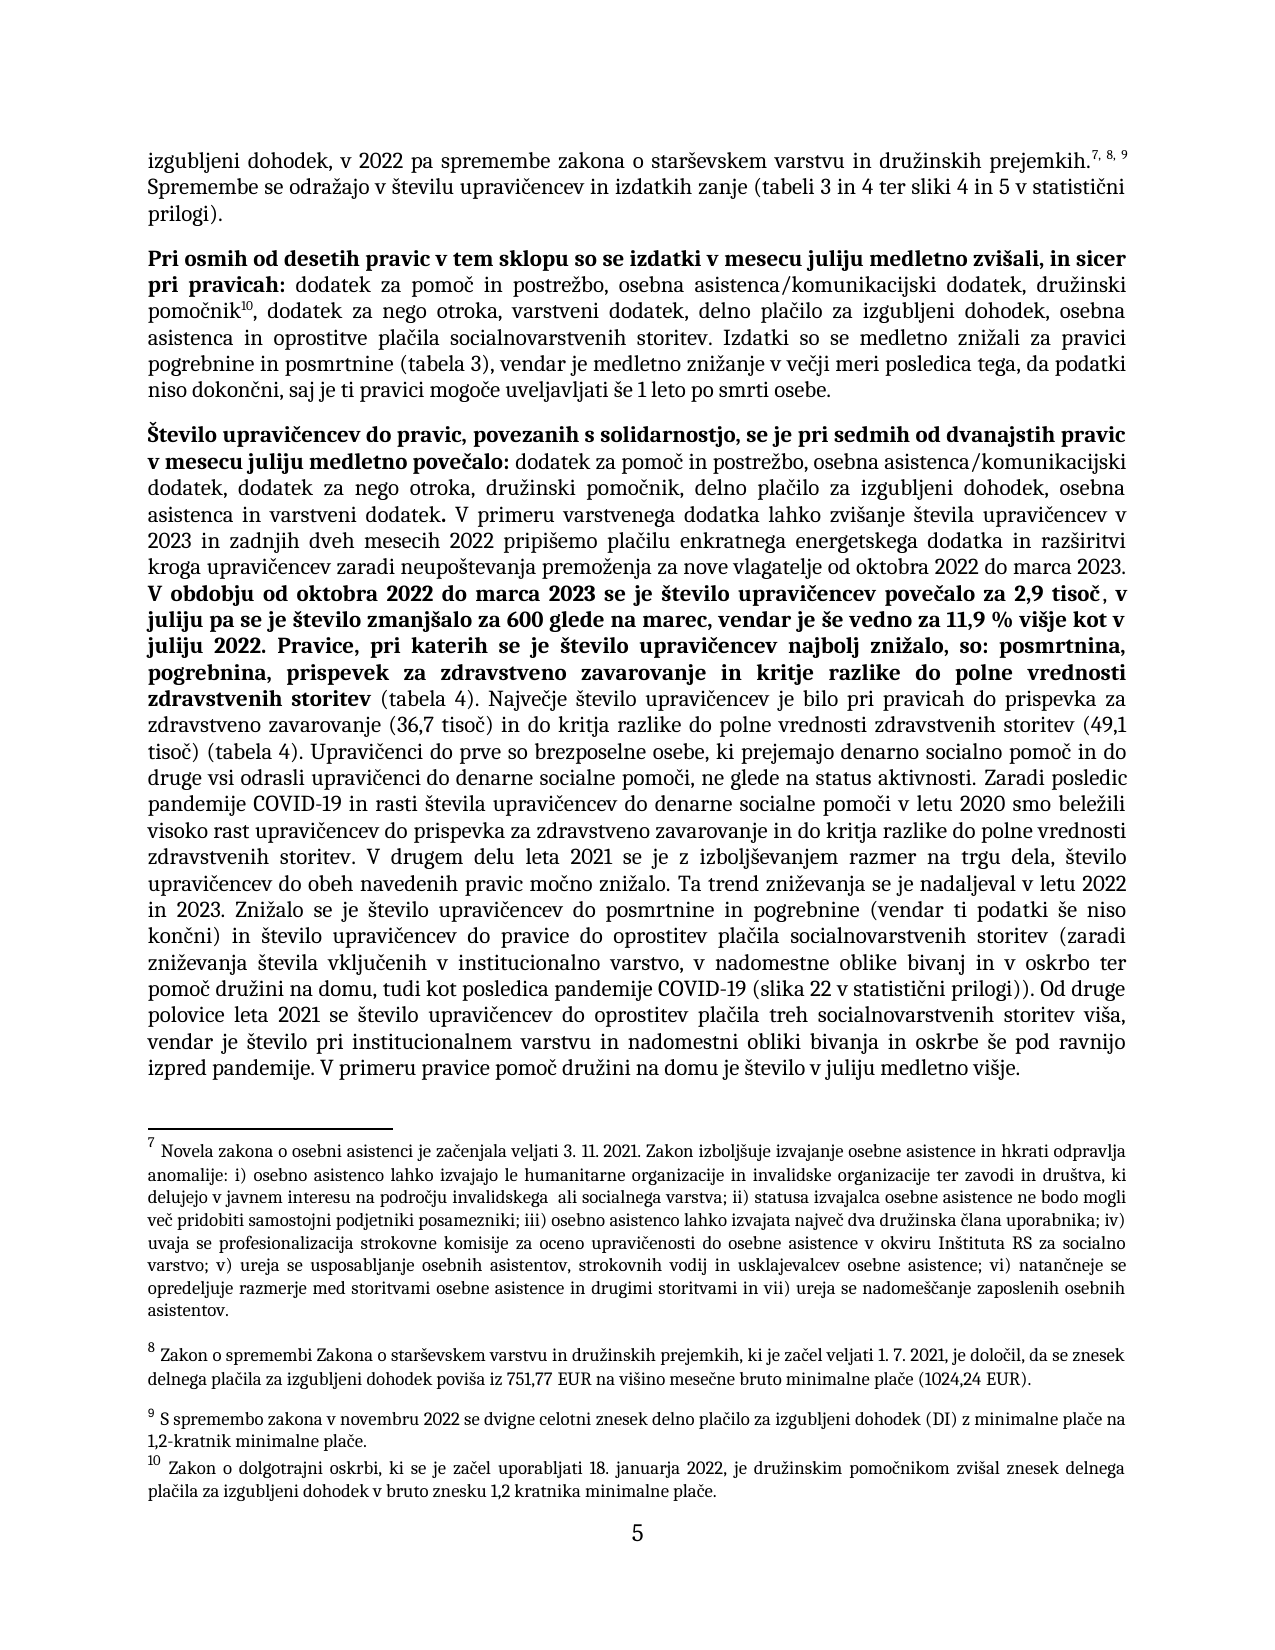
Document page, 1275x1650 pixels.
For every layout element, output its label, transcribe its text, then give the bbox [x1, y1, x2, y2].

text Pri osmih od desetih pravic v tem sklopu so se izdatki v mesecu juliju medletno zvišali, in sicer pri pravicah: dodatek za pomoč in postrežbo, osebna asistenca/komunikacijski dodatek, družinski pomočnik, dodatek za nego otroka, varstveni dodatek, delno plačilo za izgubljeni dohodek, osebna asistenca in oprostitve plačila socialnovarstvenih storitev. Izdatki so se medletno znižali za pravici pogrebnine in posmrtnine (tabela 3), vendar je medletno znižanje v večji meri posledica tega, da podatki niso dokončni, saj je ti pravici mogoče uveljavljati še 1 leto po smrti osebe. [148, 245, 1127, 403]
text Število upravičencev do pravic, povezanih s solidarnostjo, se je pri sedmih od dvanajstih pravic v mesecu juliju medletno povečalo: dodatek za pomoč in postrežbo, osebna asistenca/komunikacijski dodatek, dodatek za nego otroka, družinski pomočnik, delno plačilo za izgubljeni dohodek, osebna asistenca in varstveni dodatek. V primeru varstvenega dodatka lahko zvišanje števila upravičencev v 2023 in zadnjih dveh mesecih 2022 pripišemo plačilu enkratnega energetskega dodatka in razširitvi kroga upravičencev zaradi neupoštevanja premoženja za nove vlagatelje od oktobra 2022 do marca 2023. V obdobju od oktobra 2022 do marca 2023 se je število upravičencev povečalo za 2,9 tisoč, v juliju pa se je število zmanjšalo za 600 glede na marec, vendar je še vedno za 11,9 % višje kot v juliju 2022. Pravice, pri katerih se je število upravičencev najbolj znižalo, so: posmrtnina, pogrebnina, prispevek za zdravstveno zavarovanje in kritje razlike do polne vrednosti zdravstvenih storitev (tabela 4). Največje število upravičencev je bilo pri pravicah do prispevka za zdravstveno zavarovanje (36,7 tisoč) in do kritja razlike do polne vrednosti zdravstvenih storitev (49,1 tisoč) (tabela 4). Upravičenci do prve so brezposelne osebe, ki prejemajo denarno socialno pomoč in do druge vsi odrasli upravičenci do denarne socialne pomoči, ne glede na status aktivnosti. Zaradi posledic pandemije COVID-19 in rasti števila upravičencev do denarne socialne pomoči v letu 2020 smo beležili visoko rast upravičencev do prispevka za zdravstveno zavarovanje in do kritja razlike do polne vrednosti zdravstvenih storitev. V drugem delu leta 2021 se je z izboljševanjem razmer na trgu dela, število upravičencev do obeh navedenih pravic močno znižalo. Ta trend zniževanja se je nadaljeval v letu 2022 in 2023. Znižalo se je število upravičencev do posmrtnine in pogrebnine (vendar ti podatki še niso končni) in število upravičencev do pravice do oprostitev plačila socialnovarstvenih storitev (zaradi zniževanja števila vključenih v institucionalno varstvo, v nadomestne oblike bivanj in v oskrbo ter pomoč družini na domu, tudi kot posledica pandemije COVID-19 (slika 22 v statistični prilogi)). Od druge polovice leta 2021 se število upravičencev do oprostitev plačila treh socialnovarstvenih storitev viša, vendar je število pri institucionalnem varstvu in nadomestni obliki bivanja in oskrbe še pod ravnijo izpred pandemije. V primeru pravice pomoč družini na domu je število v juliju medletno višje. [148, 870, 1127, 1081]
text Transferji, povezani s solidarnostjo, so bili v zadnjih dveh letih predmet različnih sprememb politik. V 2021 sta bili pomembni spremembi politik pri pravicah osebna asistenca in delno plačilo za izgubljeni dohodek, v 2022 pa spremembe zakona o starševskem varstvu in družinskih prejemkih., , Spremembe se odražajo v številu upravičencev in izdatkih zanje (tabeli 3 in 4 ter sliki 4 in 5 v statistični prilogi). [148, 148, 1127, 227]
text Število upravičencev do pravic, povezanih s solidarnostjo, se je pri sedmih od dvanajstih pravic v mesecu juliju medletno povečalo: dodatek za pomoč in postrežbo, osebna asistenca/komunikacijski dodatek, dodatek za nego otroka, družinski pomočnik, delno plačilo za izgubljeni dohodek, osebna asistenca in varstveni dodatek. V primeru varstvenega dodatka lahko zvišanje števila upravičencev v 2023 in zadnjih dveh mesecih 2022 pripišemo plačilu enkratnega energetskega dodatka in razširitvi kroga upravičencev zaradi neupoštevanja premoženja za nove vlagatelje od oktobra 2022 do marca 2023. V obdobju od oktobra 2022 do marca 2023 se je število upravičencev povečalo za 2,9 tisoč, v juliju pa se je število zmanjšalo za 600 glede na marec, vendar je še vedno za 11,9 % višje kot v juliju 2022. Pravice, pri katerih se je število upravičencev najbolj znižalo, so: posmrtnina, pogrebnina, prispevek za zdravstveno zavarovanje in kritje razlike do polne vrednosti zdravstvenih storitev (tabela 4). Največje število upravičencev je bilo pri pravicah do prispevka za zdravstveno zavarovanje (36,7 tisoč) in do kritja razlike do polne vrednosti zdravstvenih storitev (49,1 tisoč) (tabela 4). Upravičenci do prve so brezposelne osebe, ki prejemajo denarno socialno pomoč in do druge vsi odrasli upravičenci do denarne socialne pomoči, ne glede na status aktivnosti. Zaradi posledic pandemije COVID-19 in rasti števila upravičencev do denarne socialne pomoči v letu 2020 smo beležili visoko rast upravičencev do prispevka za zdravstveno zavarovanje in do kritja razlike do polne vrednosti zdravstvenih storitev. V drugem delu leta 2021 se je z izboljševanjem razmer na trgu dela, število upravičencev do obeh navedenih pravic močno znižalo. Ta trend zniževanja se je nadaljeval v letu 2022 in 2023. Znižalo se je število upravičencev do posmrtnine in pogrebnine (vendar ti podatki še niso končni) in število upravičencev do pravice do oprostitev plačila socialnovarstvenih storitev (zaradi zniževanja števila vključenih v institucionalno varstvo, v nadomestne oblike bivanj in v oskrbo ter pomoč družini na domu, tudi kot posledica pandemije COVID-19 (slika 22 v statistični prilogi)). Od druge polovice leta 2021 se število upravičencev do oprostitev plačila treh socialnovarstvenih storitev viša, vendar je število pri institucionalnem varstvu in nadomestni obliki bivanja in oskrbe še pod ravnijo izpred pandemije. V primeru pravice pomoč družini na domu je število v juliju medletno višje. [148, 422, 1127, 791]
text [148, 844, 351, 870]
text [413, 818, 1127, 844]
